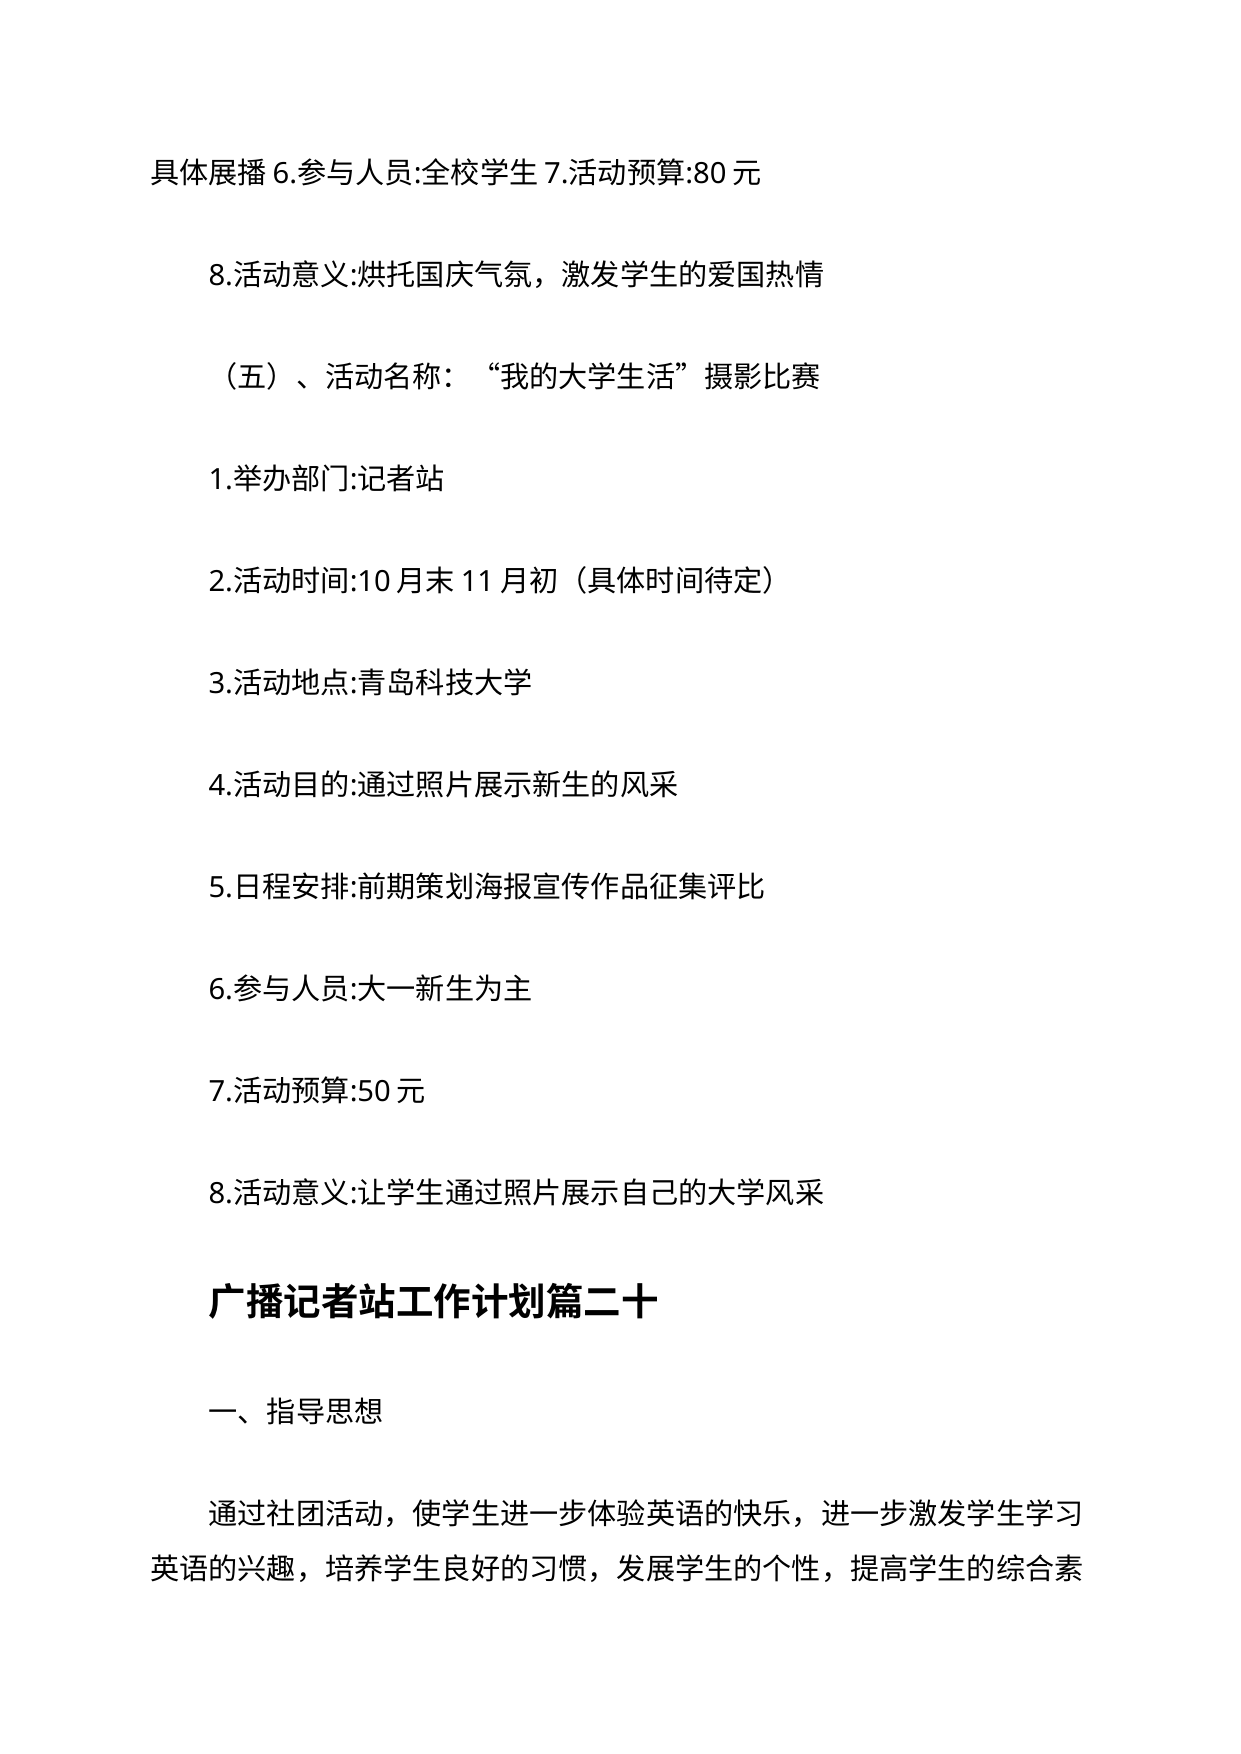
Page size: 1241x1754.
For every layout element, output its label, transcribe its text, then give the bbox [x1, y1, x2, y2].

text 1.举办部门:记者站 [150, 456, 1090, 498]
text 3.活动地点:青岛科技大学 [150, 660, 1090, 702]
text 5.日程安排:前期策划海报宣传作品征集评比 [150, 864, 1090, 906]
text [150, 150, 1090, 192]
text （五）、活动名称：“我的大学生活”摄影比赛 [150, 354, 1090, 396]
text 一、指导思想 [150, 1389, 1090, 1431]
text 2.活动时间:10月末11月初（具体时间待定） [150, 558, 1090, 600]
text 7.活动预算:50元 [150, 1068, 1090, 1110]
text 4.活动目的:通过照片展示新生的风采 [150, 762, 1090, 804]
text 广播记者站工作计划篇二十 [150, 1272, 1090, 1326]
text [150, 1491, 1090, 1588]
text 6.参与人员:大一新生为主 [150, 966, 1090, 1008]
text 8.活动意义:让学生通过照片展示自己的大学风采 [150, 1169, 1090, 1212]
text 8.活动意义:烘托国庆气氛，激发学生的爱国热情 [150, 252, 1090, 294]
